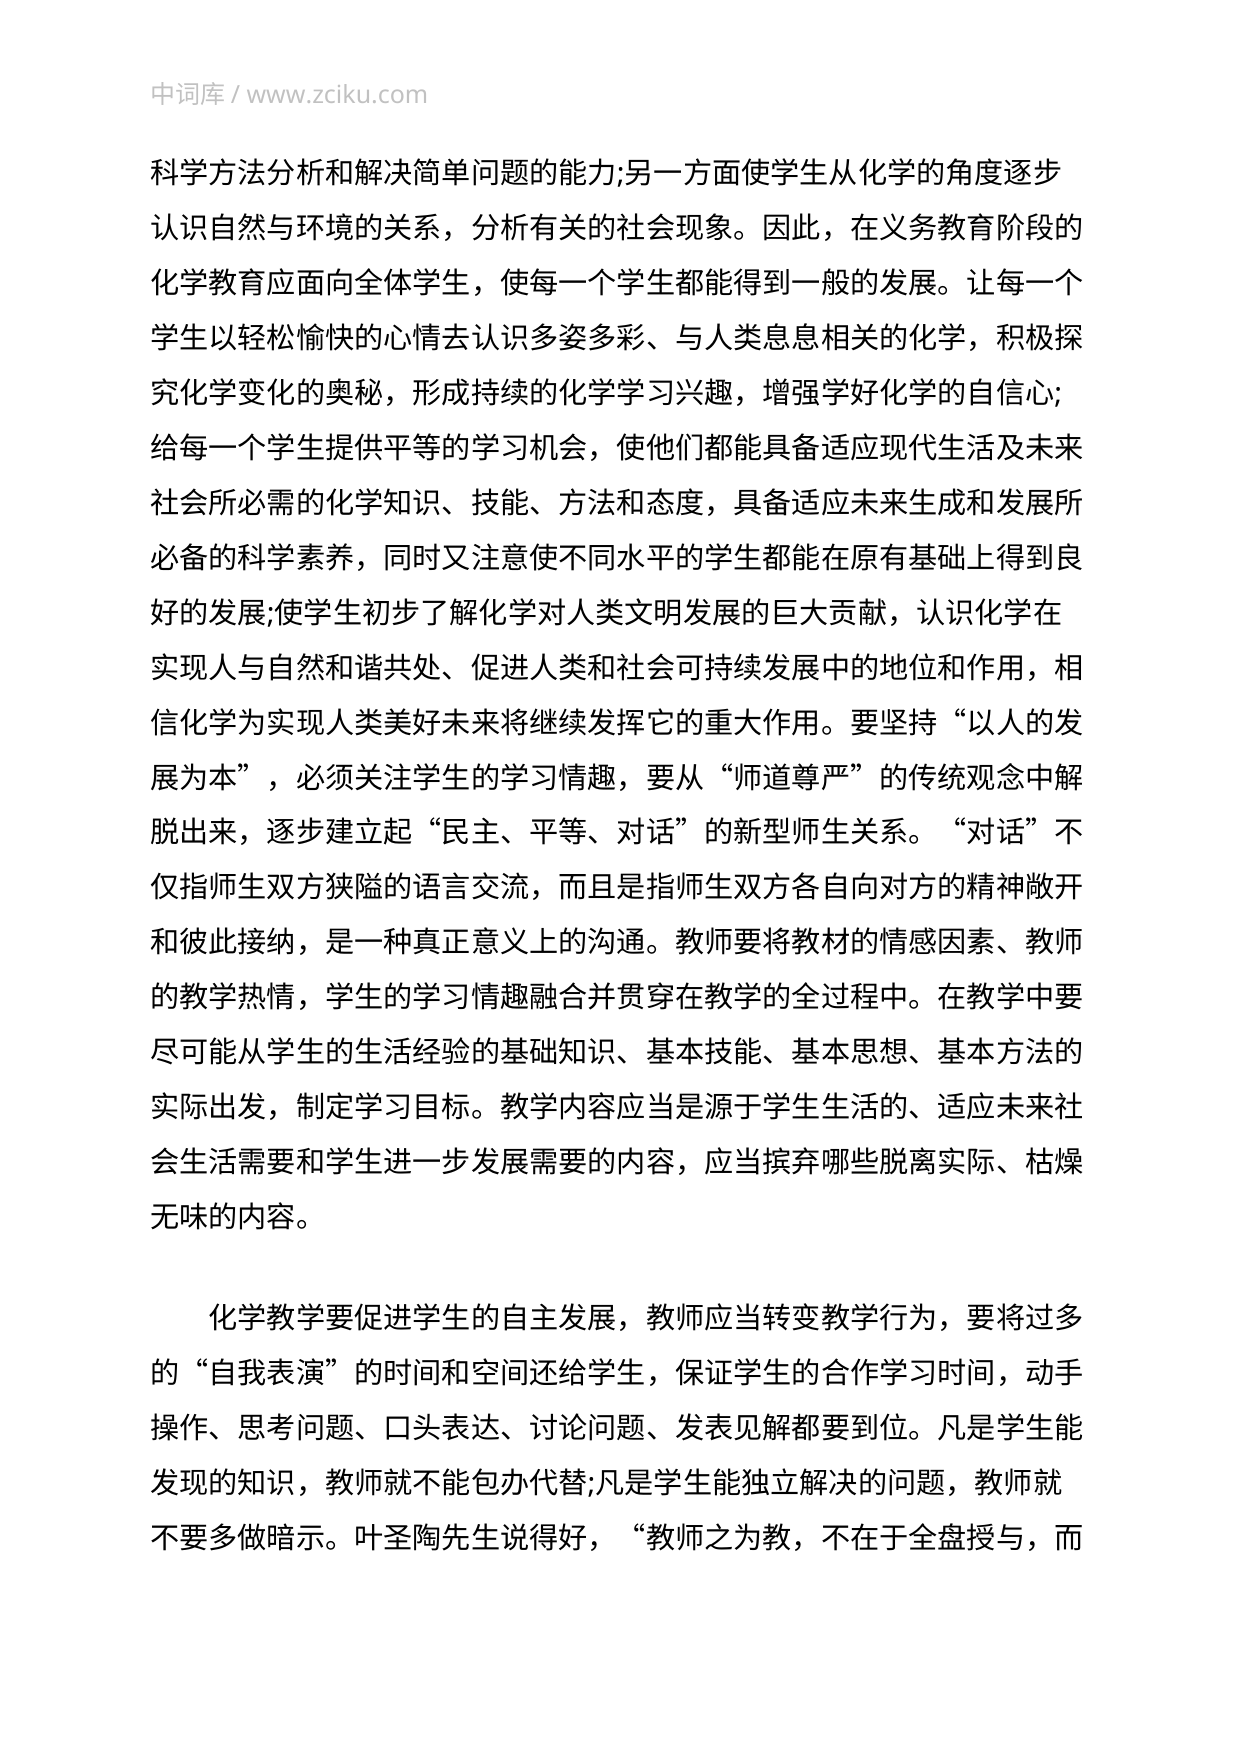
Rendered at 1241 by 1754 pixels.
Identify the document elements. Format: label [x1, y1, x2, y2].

text [150, 1295, 1090, 1557]
text [150, 150, 1090, 1236]
